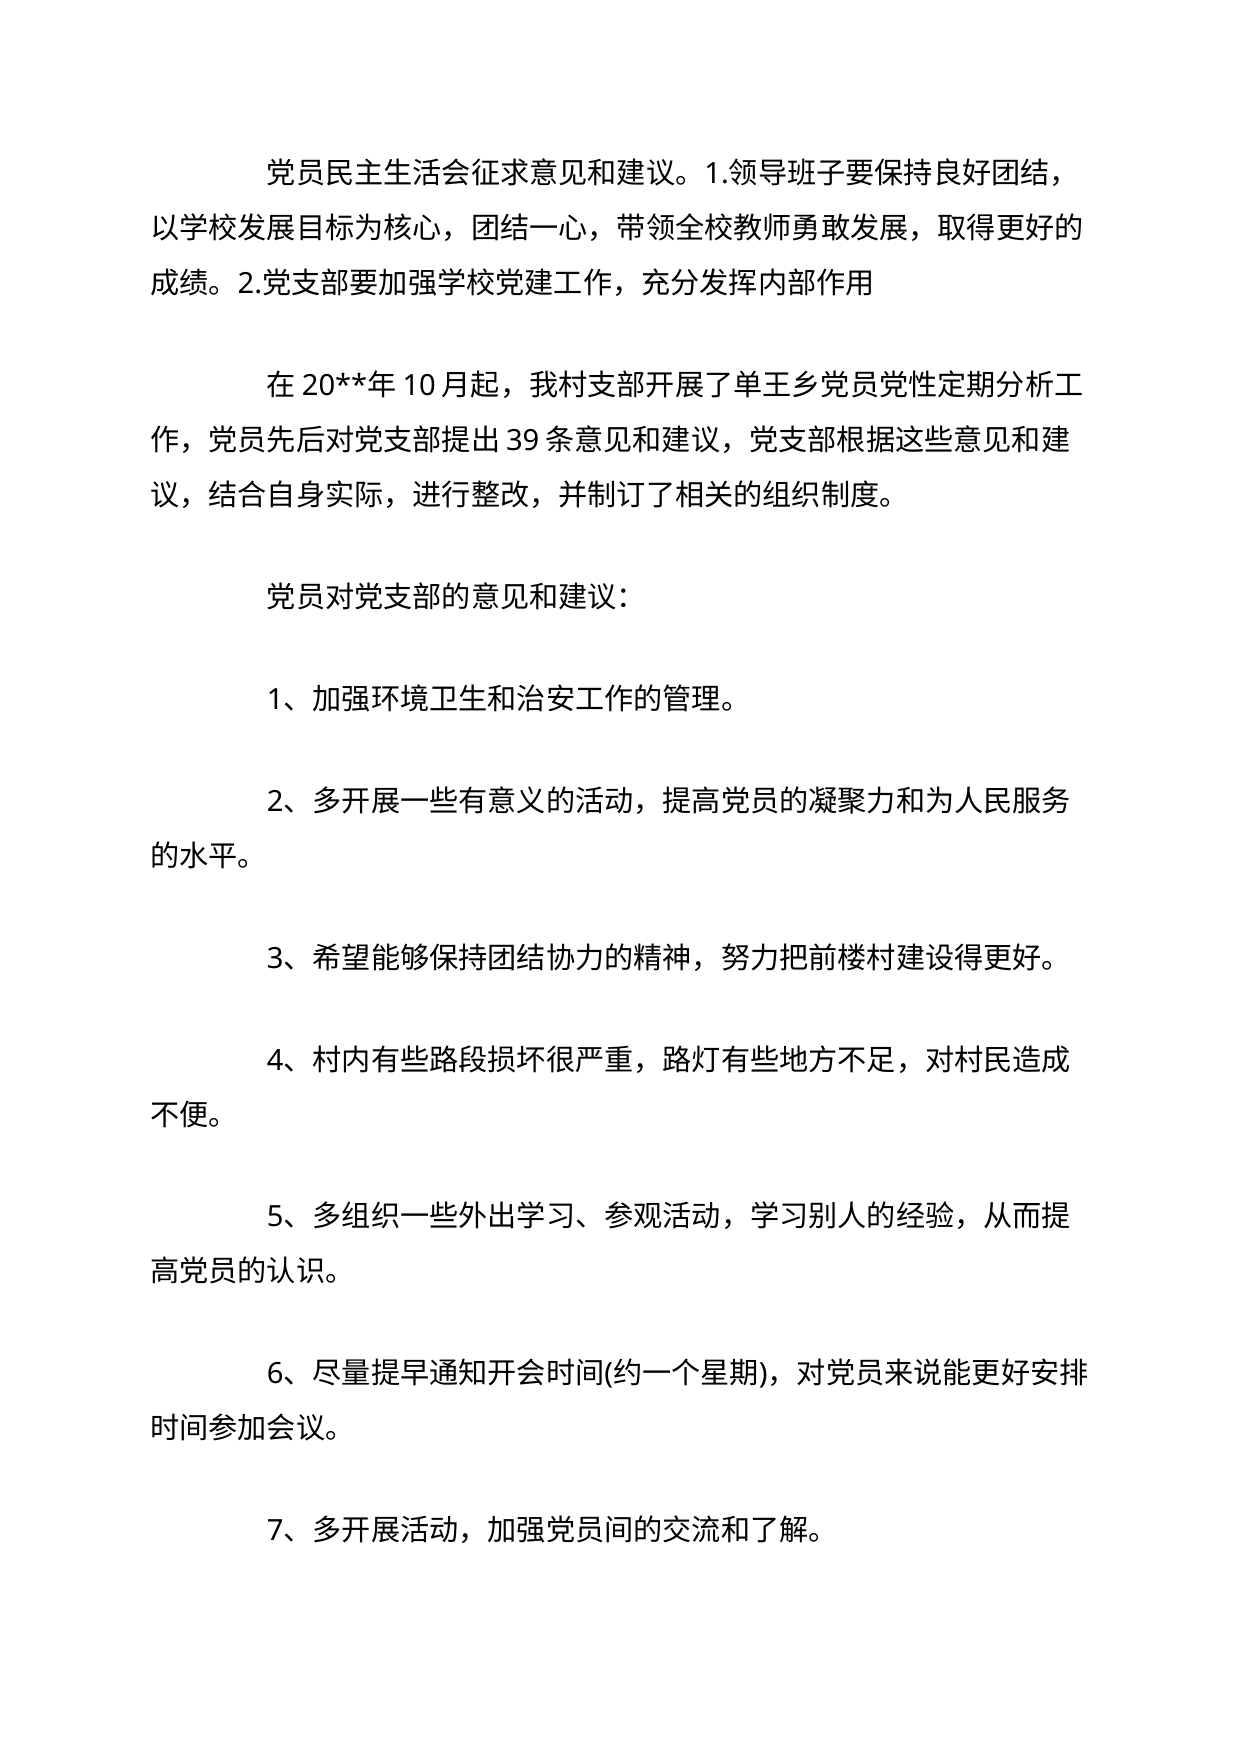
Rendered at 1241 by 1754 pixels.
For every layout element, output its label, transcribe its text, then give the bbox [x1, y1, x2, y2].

text 党员对党支部的意见和建议： [150, 574, 1090, 616]
text 2、多开展一些有意义的活动，提高党员的凝聚力和为人民服务的水平。 [150, 777, 1090, 875]
text 4、村内有些路段损坏很严重，路灯有些地方不足，对村民造成不便。 [150, 1036, 1090, 1133]
text 在20**年10月起，我村支部开展了单王乡党员党性定期分析工作，党员先后对党支部提出39条意见和建议，党支部根据这些意见和建议，结合自身实际，进行整改，并制订了相关的组织制度。 [150, 362, 1090, 514]
text 6、尽量提早通知开会时间(约一个星期)，对党员来说能更好安排时间参加会议。 [150, 1350, 1090, 1447]
text 7、多开展活动，加强党员间的交流和了解。 [150, 1506, 1090, 1549]
text 3、希望能够保持团结协力的精神，努力把前楼村建设得更好。 [150, 934, 1090, 977]
text 党员民主生活会征求意见和建议。1.领导班子要保持良好团结，以学校发展目标为核心，团结一心，带领全校教师勇敢发展，取得更好的成绩。2.党支部要加强学校党建工作，充分发挥内部作用 [150, 150, 1090, 302]
text 5、多组织一些外出学习、参观活动，学习别人的经验，从而提高党员的认识。 [150, 1193, 1090, 1290]
text 1、加强环境卫生和治安工作的管理。 [150, 675, 1090, 718]
